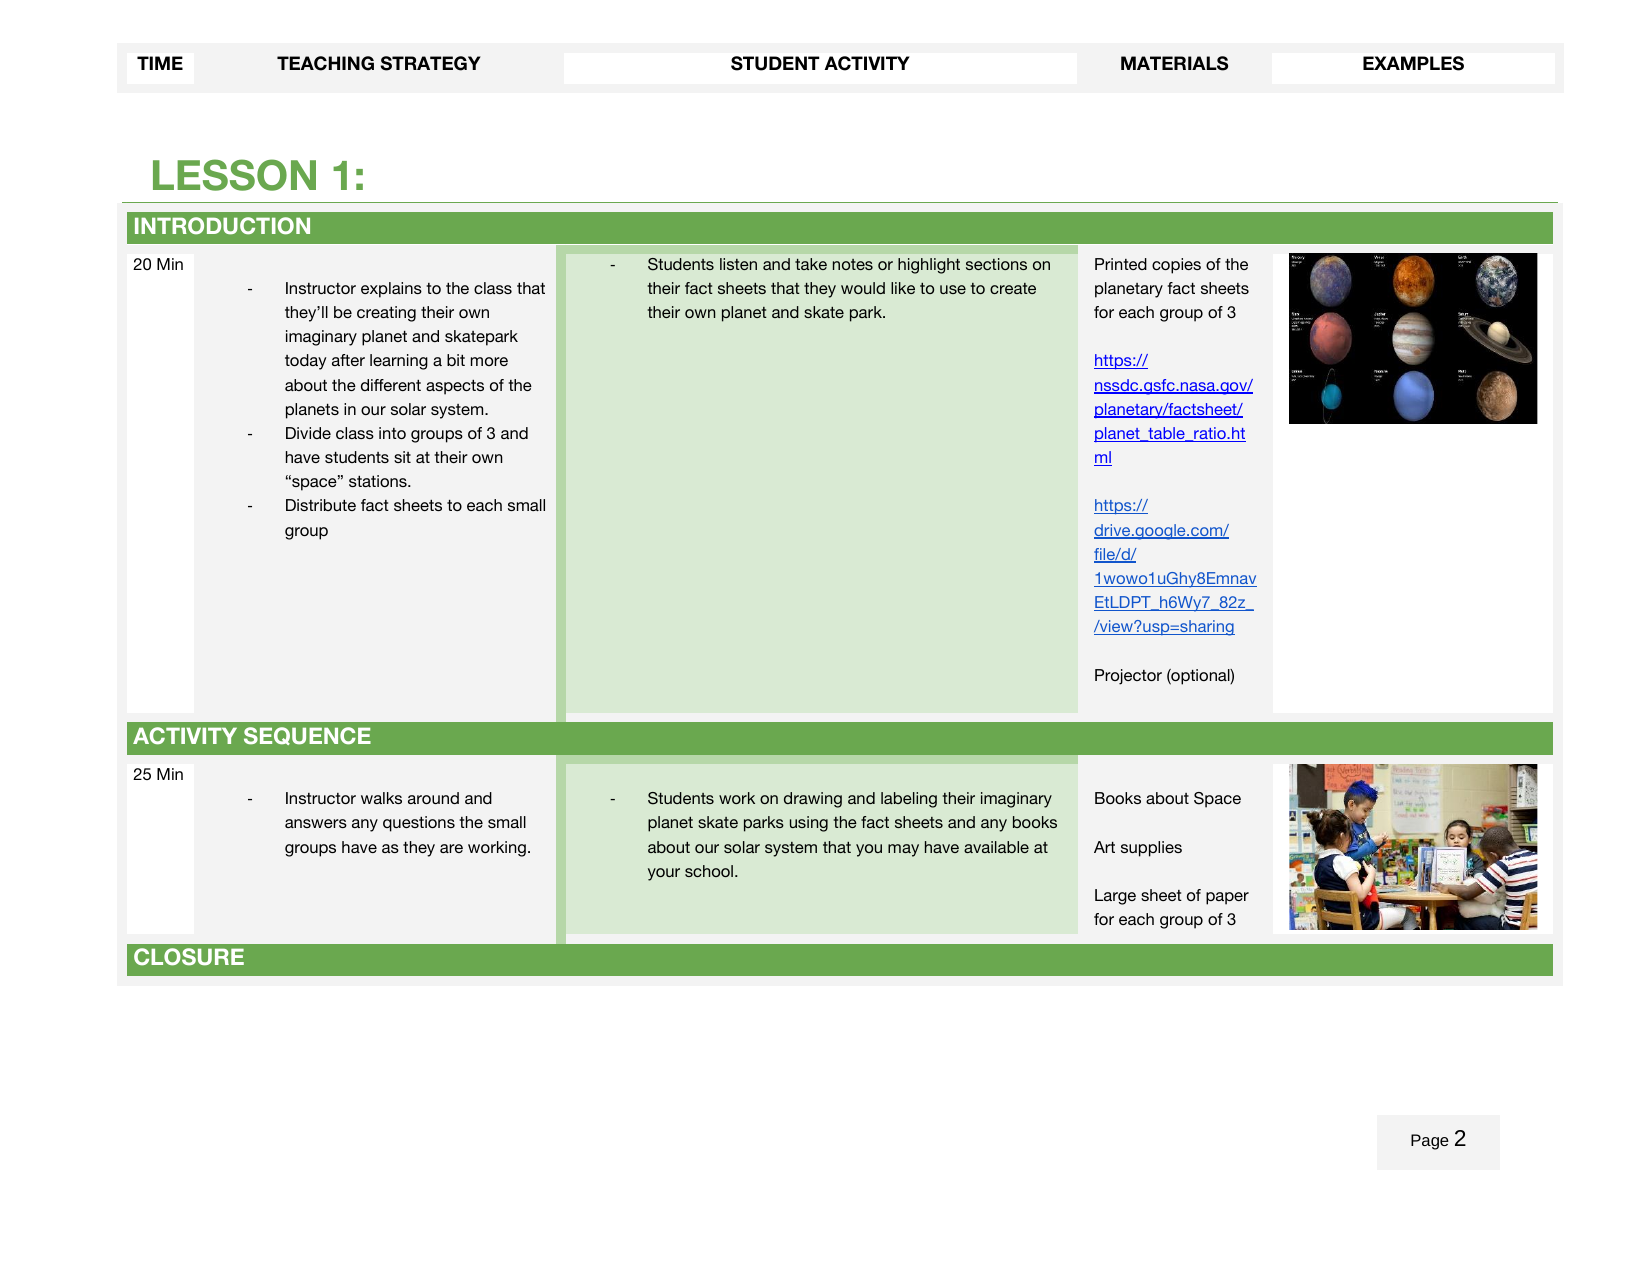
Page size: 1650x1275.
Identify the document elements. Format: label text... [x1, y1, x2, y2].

table_cell CLOSURE [127, 944, 1553, 976]
table_cell 25 Min [127, 764, 194, 934]
table_cell [1273, 254, 1553, 713]
table_cell 20 Min [127, 254, 194, 713]
picture [1289, 253, 1538, 424]
text LESSON 1: [150, 150, 1500, 202]
table_cell Instructor walks around and answers any questions the small groups have as they are working. [203, 764, 556, 934]
table_cell Books about Space Art supplies Large sheet of paper for each group of 3 [1087, 764, 1264, 934]
table_cell Students work on drawing and labeling their imaginary planet skate parks using the fact sheets and any books about our solar system that you may have available at your school. [566, 764, 1078, 934]
table_cell Instructor explains to the class that they’ll be creating their own imaginary planet and skatepark today after learning a bit more about the different aspects of the planets in our solar system. Divide class into groups of 3 and have students sit at their own “space” stations. Distribute fact sheets to each small group [203, 254, 556, 713]
picture [1289, 764, 1538, 930]
table_cell Printed copies of the planetary fact sheets for each group of 3 https://nssdc.gsfc.nasa.gov/planetary/factsheet/planet_table_ratio.html https://drive.google.com/file/d/1wowo1uGhy8EmnavEtLDPT_h6Wy7_82z_/view?usp=sharing Projector (optional) [1087, 254, 1264, 713]
table_cell Students listen and take notes or highlight sections on their fact sheets that they would like to use to create their own planet and skate park. [566, 254, 1078, 713]
table_cell [1273, 764, 1553, 934]
table_header INTRODUCTION [127, 212, 1553, 244]
table_cell ACTIVITY SEQUENCE [127, 722, 1553, 755]
